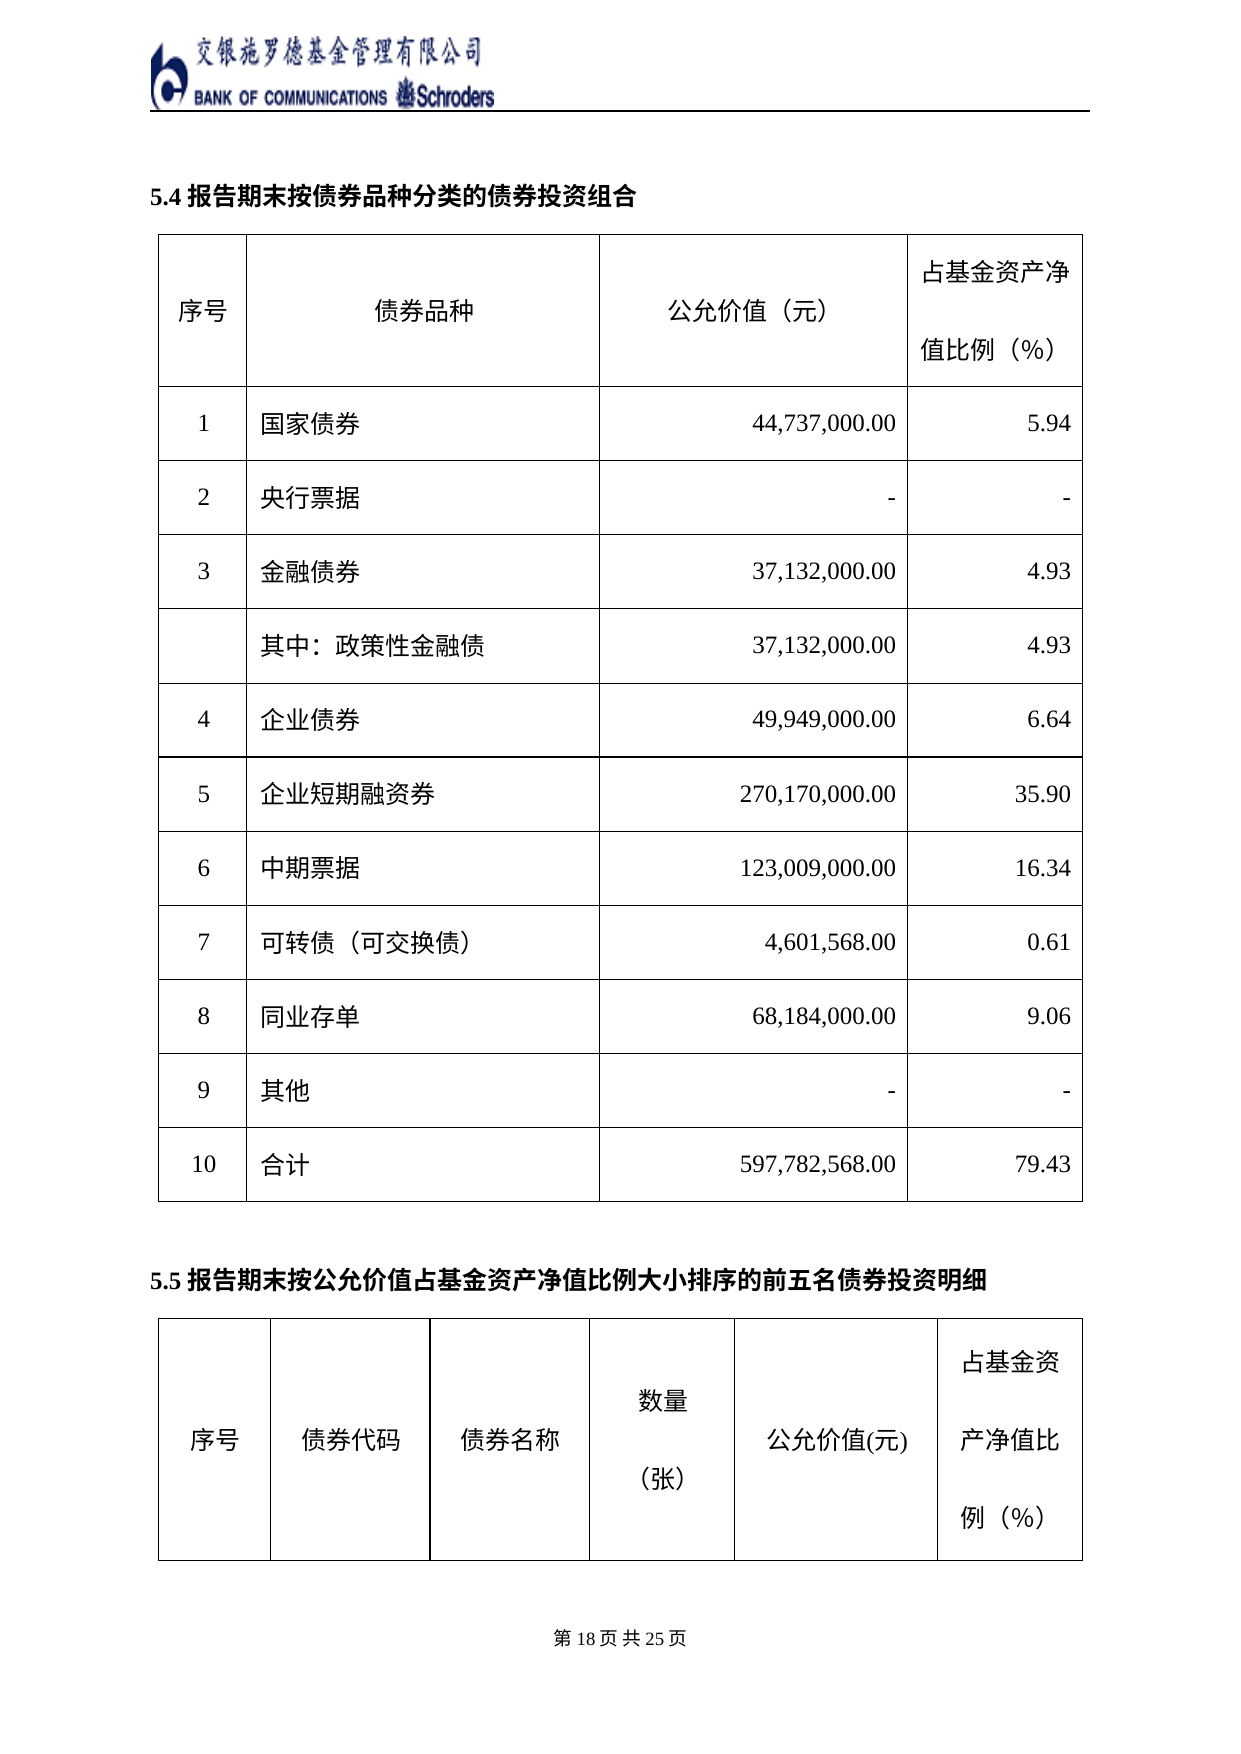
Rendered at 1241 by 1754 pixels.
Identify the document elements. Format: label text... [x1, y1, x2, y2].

table_cell 3 [159, 535, 246, 608]
table_header 债券名称 [431, 1319, 589, 1560]
table_cell 5 [159, 758, 246, 831]
table_cell 合计 [247, 1128, 599, 1201]
table_cell 0.61 [908, 906, 1082, 979]
table_cell - [908, 461, 1082, 534]
table_cell 123,009,000.00 [600, 832, 907, 904]
table_header 公允价值(元) [735, 1319, 937, 1560]
table_header 公允价值（元） [600, 235, 907, 386]
table_cell [159, 609, 246, 682]
table_cell 1 [159, 387, 246, 460]
table_cell 5.94 [908, 387, 1082, 460]
table_cell - [908, 1054, 1082, 1127]
text 5.4 报告期末按债券品种分类的债券投资组合 [150, 162, 1090, 227]
table_cell 79.43 [908, 1128, 1082, 1201]
table_cell 央行票据 [247, 461, 599, 534]
table_cell - [600, 461, 907, 534]
picture [151, 36, 494, 110]
table_cell 2 [159, 461, 246, 534]
table_cell 37,132,000.00 [600, 535, 907, 608]
table_cell 8 [159, 980, 246, 1053]
table_header 序号 [159, 235, 246, 386]
table_cell 35.90 [908, 758, 1082, 831]
table_cell 597,782,568.00 [600, 1128, 907, 1201]
table_cell - [600, 1054, 907, 1127]
table_cell 企业短期融资券 [247, 758, 599, 831]
table_cell 44,737,000.00 [600, 387, 907, 460]
table_cell 16.34 [908, 832, 1082, 904]
table_cell 4,601,568.00 [600, 906, 907, 979]
table_cell 4.93 [908, 609, 1082, 682]
table_cell 6 [159, 832, 246, 904]
table_cell 37,132,000.00 [600, 609, 907, 682]
text 5.5 报告期末按公允价值占基金资产净值比例大小排序的前五名债券投资明细 [150, 1246, 1090, 1311]
table_header 债券品种 [247, 235, 599, 386]
table_cell 国家债券 [247, 387, 599, 460]
table_header 占基金资产净值比例（％） [908, 235, 1082, 386]
table_header 序号 [159, 1319, 270, 1560]
table_cell 7 [159, 906, 246, 979]
table_cell 其中：政策性金融债 [247, 609, 599, 682]
table_cell 9.06 [908, 980, 1082, 1053]
table_header 占基金资产净值比例（％） [938, 1319, 1082, 1560]
table_cell 可转债（可交换债） [247, 906, 599, 979]
table_cell 10 [159, 1128, 246, 1201]
table_cell 4.93 [908, 535, 1082, 608]
table_cell 270,170,000.00 [600, 758, 907, 831]
table_cell 68,184,000.00 [600, 980, 907, 1053]
table_cell 同业存单 [247, 980, 599, 1053]
table_cell 企业债券 [247, 684, 599, 756]
table_header 数量（张） [590, 1319, 734, 1560]
table_cell 中期票据 [247, 832, 599, 904]
table_cell 9 [159, 1054, 246, 1127]
table_cell 49,949,000.00 [600, 684, 907, 756]
table_cell 6.64 [908, 684, 1082, 756]
table_header 债券代码 [271, 1319, 429, 1560]
table_cell 其他 [247, 1054, 599, 1127]
table_cell 4 [159, 684, 246, 756]
table_cell 金融债券 [247, 535, 599, 608]
